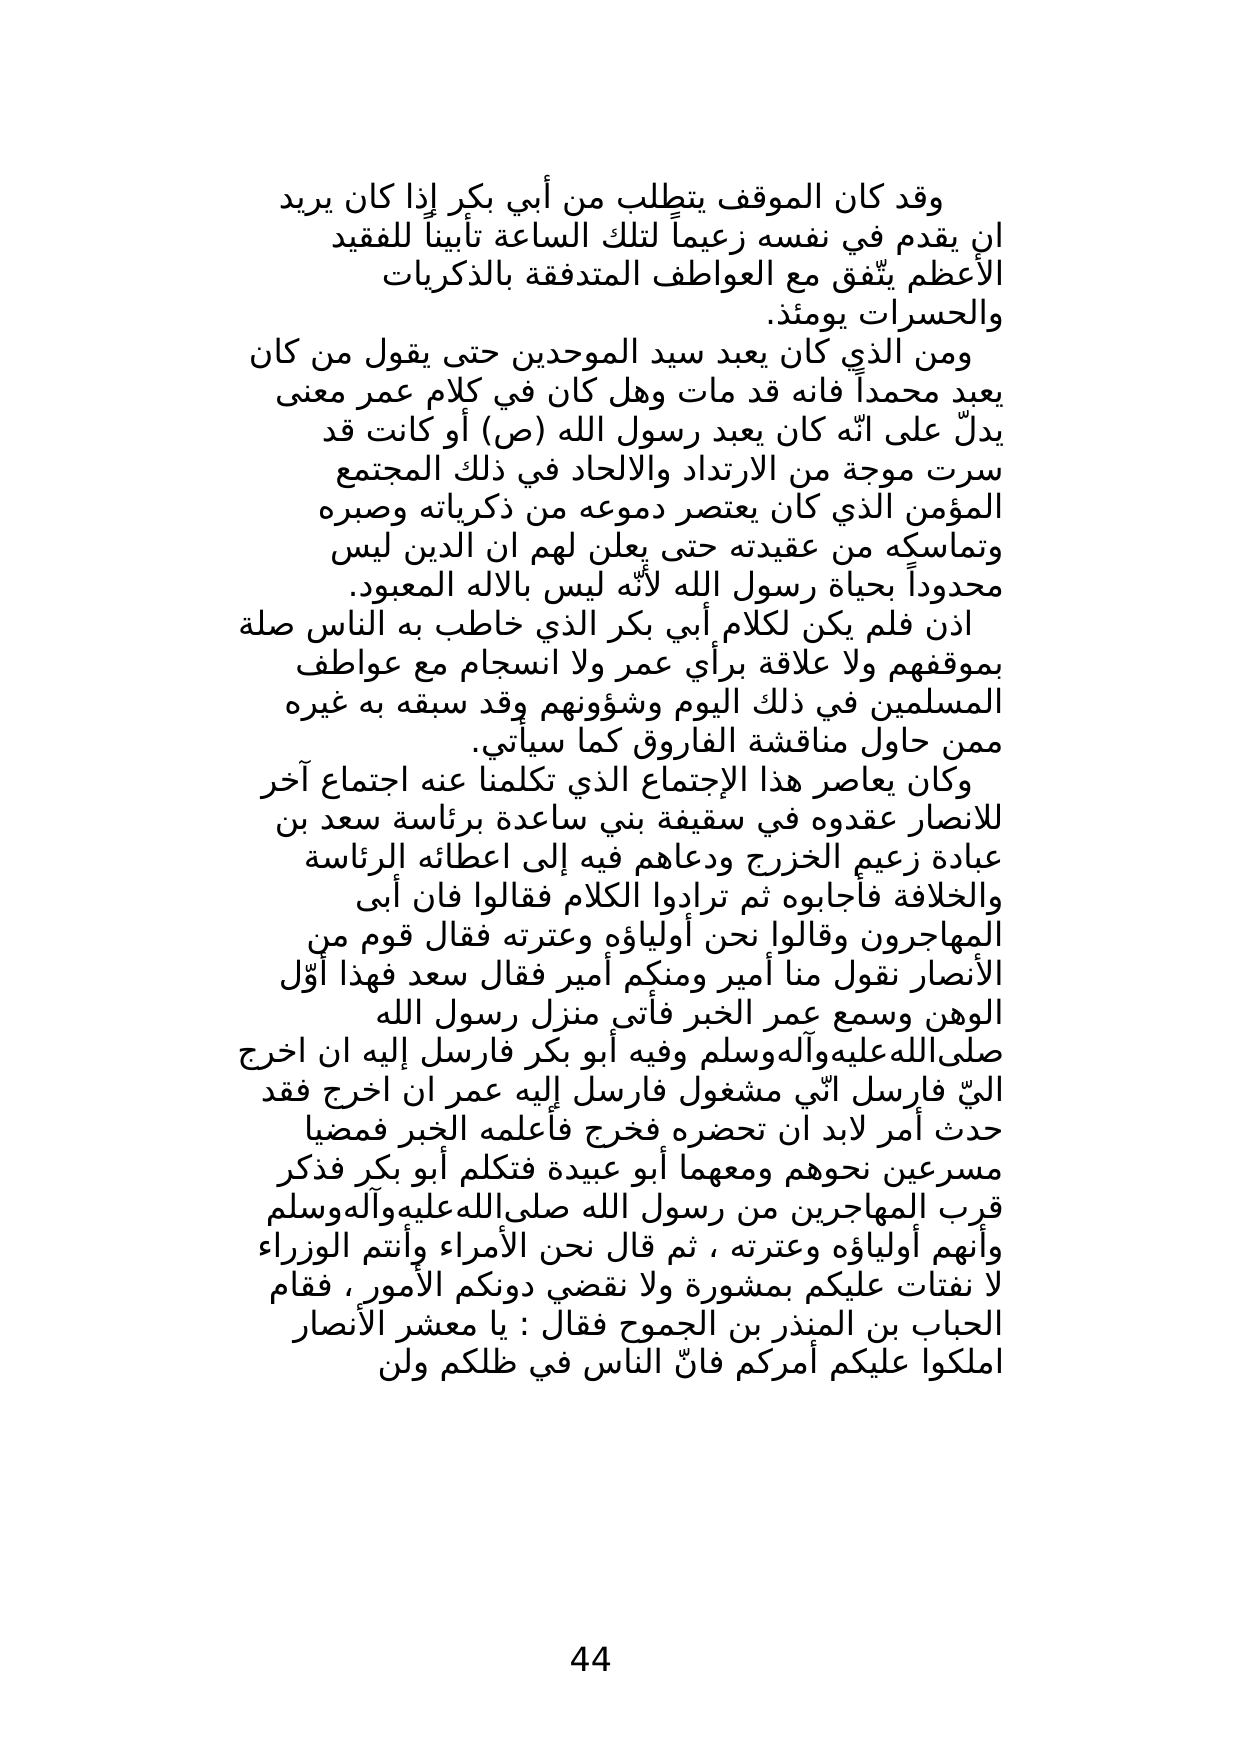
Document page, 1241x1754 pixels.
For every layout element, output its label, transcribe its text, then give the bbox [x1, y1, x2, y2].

text وكان يعاصر هذا الإجتماع الذي تكلمنا عنه اجتماع آخر للانصار عقدوه في سقيفة بني ساعدة برئاسة سعد بن عبادة زعيم الخزرج ودعاهم فيه إلى اعطائه الرئاسة والخلافة فأجابوه ثم ترادوا الكلام فقالوا فان أبى المهاجرون وقالوا نحن أولياؤه وعترته فقال قوم من الأنصار نقول منا أمير ومنكم أمير فقال سعد فهذا أوّل الوهن وسمع عمر الخبر فأتى منزل رسول الله صلى‌الله‌عليه‌وآله‌وسلم وفيه أبو بكر فارسل إليه ان اخرج اليّ فارسل انّي مشغول فارسل إليه عمر ان اخرج فقد حدث أمر لابد ان تحضره فخرج فأعلمه الخبر فمضيا مسرعين نحوهم ومعهما أبو عبيدة فتكلم أبو بكر فذكر قرب المهاجرين من رسول الله صلى‌الله‌عليه‌وآله‌وسلم وأنهم أولياؤه وعترته ، ثم قال نحن الأمراء وأنتم الوزراء لا نفتات عليكم بمشورة ولا نقضي دونكم الأمور ، فقام الحباب بن المنذر بن الجموح فقال : يا معشر الأنصار املكوا عليكم أمركم فانّ الناس في ظلكم ولن [236, 760, 1004, 1382]
text اذن فلم يكن لكلام أبي بكر الذي خاطب به الناس صلة بموقفهم ولا علاقة برأي عمر ولا انسجام مع عواطف المسلمين في ذلك اليوم وشؤونهم وقد سبقه به غيره ممن حاول مناقشة الفاروق كما سيأتي. [236, 604, 1004, 760]
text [236, 177, 1004, 333]
text ومن الذي كان يعبد سيد الموحدين حتى يقول من كان يعبد محمداً فانه قد مات وهل كان في كلام عمر معنى يدلّ على انّه كان يعبد رسول الله (ص) أو كانت قد سرت موجة من الارتداد والالحاد في ذلك المجتمع المؤمن الذي كان يعتصر دموعه من ذكرياته وصبره وتماسكه من عقيدته حتى يعلن لهم ان الدين ليس محدوداً بحياة رسول الله لأنّه ليس بالاله المعبود. [236, 333, 1004, 604]
